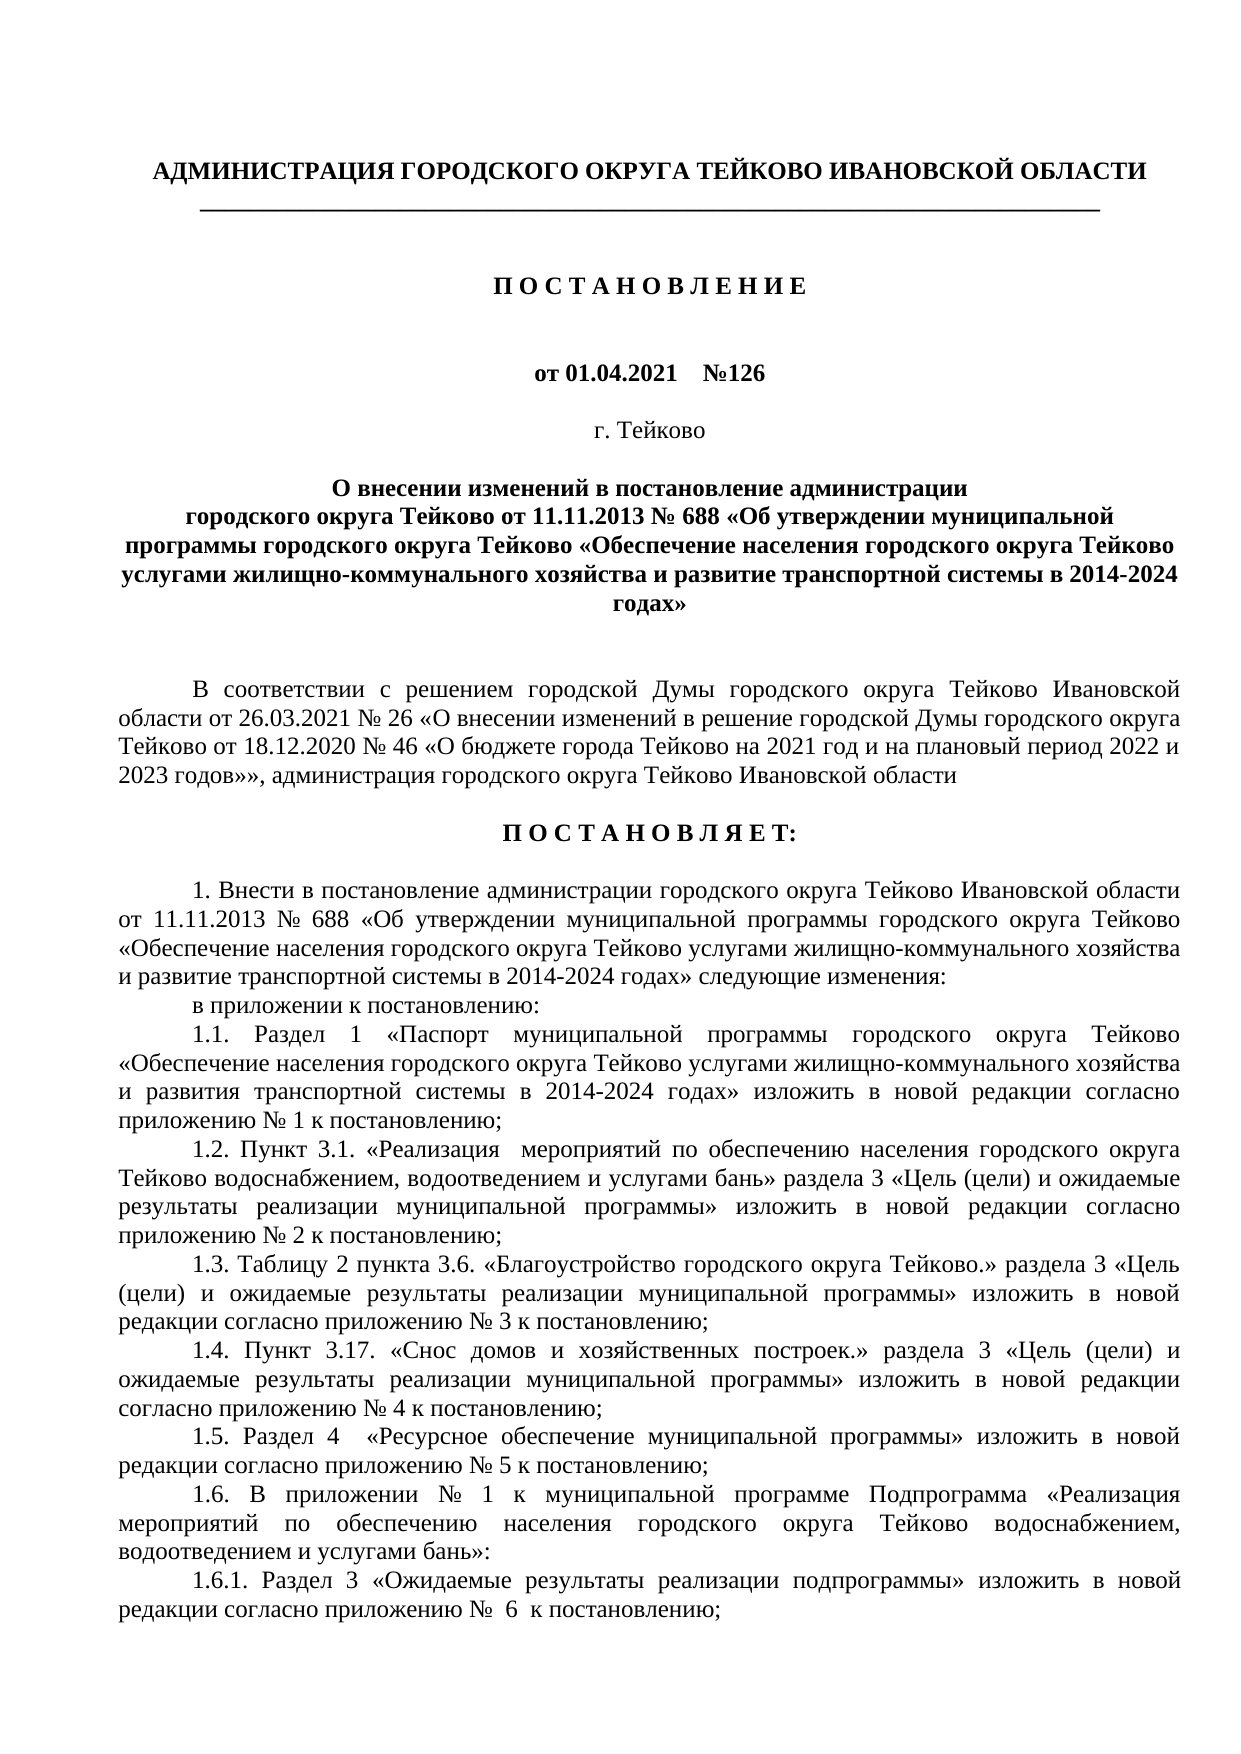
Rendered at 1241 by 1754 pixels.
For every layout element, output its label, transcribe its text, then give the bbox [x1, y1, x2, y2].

text ________________________________________________________________________ [118, 185, 1181, 214]
text 1. Внести в постановление администрации городского округа Тейково Ивановской области от 11.11.2013 № 688 «Об утверждении муниципальной программы городского округа Тейково «Обеспечение населения городского округа Тейково услугами жилищно-коммунального хозяйства и развитие транспортной системы в 2014-2024 годах» следующие изменения: [118, 875, 1181, 990]
text г. Тейково [118, 415, 1181, 444]
text 1.2. Пункт 3.1. «Реализация мероприятий по обеспечению населения городского округа Тейково водоснабжением, водоотведением и услугами бань» раздела 3 «Цель (цели) и ожидаемые результаты реализации муниципальной программы» изложить в новой редакции согласно приложению № 2 к постановлению; [118, 1134, 1181, 1249]
text 1.6.1. Раздел 3 «Ожидаемые результаты реализации подпрограммы» изложить в новой редакции согласно приложению № 6 к постановлению; [118, 1565, 1181, 1623]
text в приложении к постановлению: [118, 990, 1181, 1019]
text 1.5. Раздел 4 «Ресурсное обеспечение муниципальной программы» изложить в новой редакции согласно приложению № 5 к постановлению; [118, 1421, 1181, 1479]
text АДМИНИСТРАЦИЯ ГОРОДСКОГО ОКРУГА ТЕЙКОВО ИВАНОВСКОЙ ОБЛАСТИ [118, 156, 1181, 185]
text О внесении изменений в постановление администрации [118, 473, 1181, 501]
text П О С Т А Н О В Л Е Н И Е [118, 271, 1181, 300]
text городского округа Тейково от 11.11.2013 № 688 «Об утверждении муниципальной программы городского округа Тейково «Обеспечение населения городского округа Тейково услугами жилищно-коммунального хозяйства и развитие транспортной системы в 2014-2024 годах» [118, 501, 1181, 616]
text от 01.04.2021 №126 [118, 358, 1181, 386]
text 1.4. Пункт 3.17. «Снос домов и хозяйственных построек.» раздела 3 «Цель (цели) и ожидаемые результаты реализации муниципальной программы» изложить в новой редакции согласно приложению № 4 к постановлению; [118, 1335, 1181, 1421]
text П О С Т А Н О В Л Я Е Т: [118, 818, 1181, 846]
list 1.6. В приложении № 1 к муниципальной программе Подпрограмма «Реализация мероприятий по обеспечению населения городского округа Тейково водоснабжением, водоотведением и услугами бань»: [118, 1479, 1181, 1565]
text В соответствии с решением городской Думы городского округа Тейково Ивановской области от 26.03.2021 № 26 «О внесении изменений в решение городской Думы городского округа Тейково от 18.12.2020 № 46 «О бюджете города Тейково на 2021 год и на плановый период 2022 и 2023 годов»», администрация городского округа Тейково Ивановской области [118, 674, 1181, 789]
text 1.3. Таблицу 2 пункта 3.6. «Благоустройство городского округа Тейково.» раздела 3 «Цель (цели) и ожидаемые результаты реализации муниципальной программы» изложить в новой редакции согласно приложению № 3 к постановлению; [118, 1249, 1181, 1335]
text 1.1. Раздел 1 «Паспорт муниципальной программы городского округа Тейково «Обеспечение населения городского округа Тейково услугами жилищно-коммунального хозяйства и развития транспортной системы в 2014-2024 годах» изложить в новой редакции согласно приложению № 1 к постановлению; [118, 1019, 1181, 1134]
